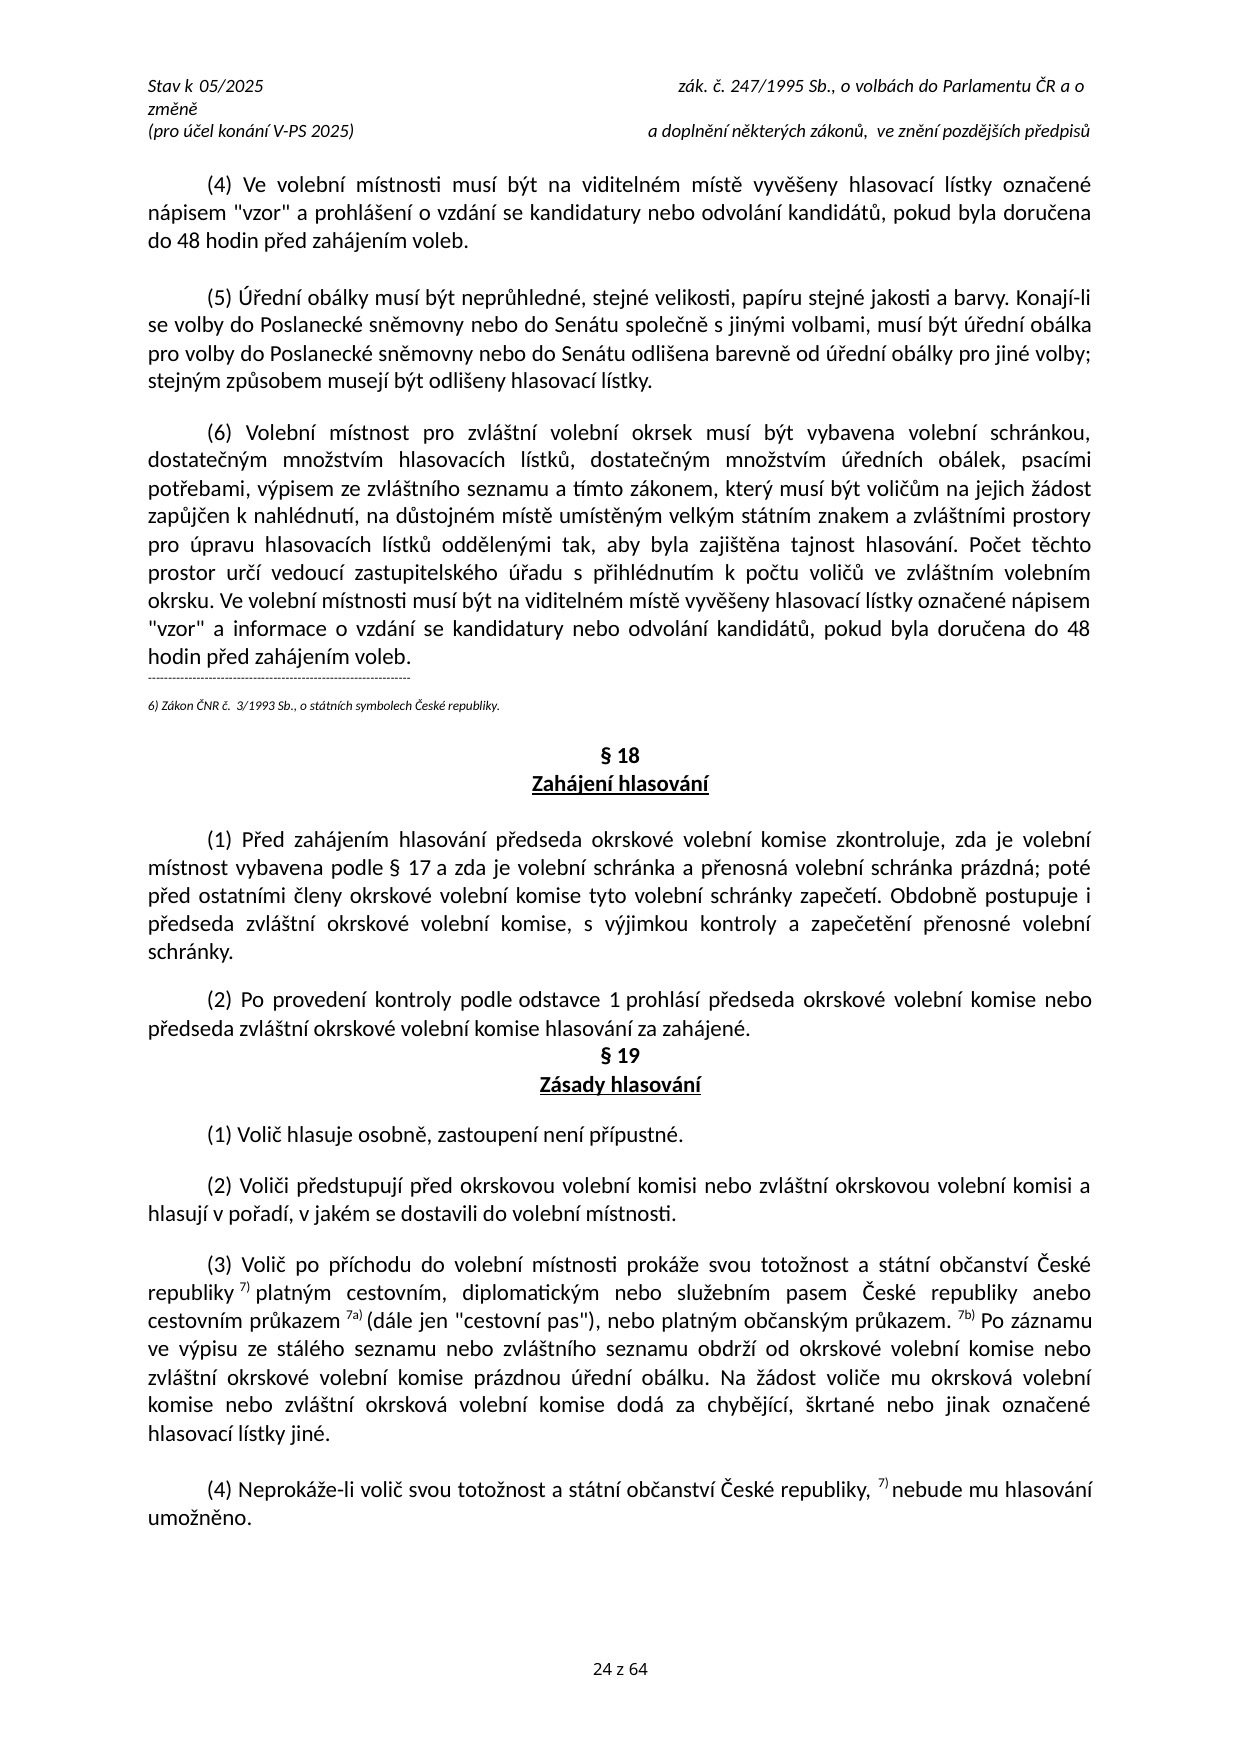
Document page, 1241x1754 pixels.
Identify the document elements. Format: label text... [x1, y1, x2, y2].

text (3) Volič po příchodu do volební místnosti prokáže svou totožnost a státní občanství České republiky 7) platným cestovním, diplomatickým nebo služebním pasem České republiky anebo cestovním průkazem 7a) (dále jen "cestovní pas"), nebo platným občanským průkazem. 7b) Po záznamu ve výpisu ze stálého seznamu nebo zvláštního seznamu obdrží od okrskové volební komise nebo zvláštní okrskové volební komise prázdnou úřední obálku. Na žádost voliče mu okrsková volební komise nebo zvláštní okrsková volební komise dodá za chybějící, škrtané nebo jinak označené hlasovací lístky jiné. [148, 1251, 1093, 1447]
text (6) Volební místnost pro zvláštní volební okrsek musí být vybavena volební schránkou, dostatečným množstvím hlasovacích lístků, dostatečným množstvím úředních obálek, psacími potřebami, výpisem ze zvláštního seznamu a tímto zákonem, který musí být voličům na jejich žádost zapůjčen k nahlédnutí, na důstojném místě umístěným velkým státním znakem a zvláštními prostory pro úpravu hlasovacích lístků oddělenými tak, aby byla zajištěna tajnost hlasování. Počet těchto prostor určí vedoucí zastupitelského úřadu s přihlédnutím k počtu voličů ve zvláštním volebním okrsku. Ve volební místnosti musí být na viditelném místě vyvěšeny hlasovací lístky označené nápisem "vzor" a informace o vzdání se kandidatury nebo odvolání kandidátů, pokud byla doručena do 48 hodin před zahájením voleb. [148, 418, 1093, 670]
text (4) Neprokáže-li volič svou totožnost a státní občanství České republiky, 7) nebude mu hlasování umožněno. [148, 1475, 1093, 1531]
text § 18 [148, 741, 1093, 769]
text § 19 [148, 1042, 1093, 1070]
text (5) Úřední obálky musí být neprůhledné, stejné velikosti, papíru stejné jakosti a barvy. Konají-li se volby do Poslanecké sněmovny nebo do Senátu společně s jinými volbami, musí být úřední obálka pro volby do Poslanecké sněmovny nebo do Senátu odlišena barevně od úřední obálky pro jiné volby; stejným způsobem musejí být odlišeny hlasovací lístky. [148, 283, 1093, 395]
text (1) Před zahájením hlasování předseda okrskové volební komise zkontroluje, zda je volební místnost vybavena podle § 17 a zda je volební schránka a přenosná volební schránka prázdná; poté před ostatními členy okrskové volební komise tyto volební schránky zapečetí. Obdobně postupuje i předseda zvláštní okrskové volební komise, s výjimkou kontroly a zapečetění přenosné volební schránky. [148, 825, 1093, 965]
text Zásady hlasování [148, 1070, 1093, 1098]
text Zahájení hlasování [148, 769, 1093, 797]
text (2) Po provedení kontroly podle odstavce 1 prohlásí předseda okrskové volební komise nebo předseda zvláštní okrskové volební komise hlasování za zahájené. [148, 986, 1093, 1042]
text (1) Volič hlasuje osobně, zastoupení není přípustné. [148, 1121, 1093, 1149]
text ----------------------------------------------------------------- [148, 670, 1093, 698]
text (2) Voliči předstupují před okrskovou volební komisi nebo zvláštní okrskovou volební komisi a hlasují v pořadí, v jakém se dostavili do volební místnosti. [148, 1172, 1093, 1228]
text 6) Zákon ČNR č. 3/1993 Sb., o státních symbolech České republiky. [148, 698, 1093, 726]
text (4) Ve volební místnosti musí být na viditelném místě vyvěšeny hlasovací lístky označené nápisem "vzor" a prohlášení o vzdání se kandidatury nebo odvolání kandidátů, pokud byla doručena do 48 hodin před zahájením voleb. [148, 171, 1093, 254]
